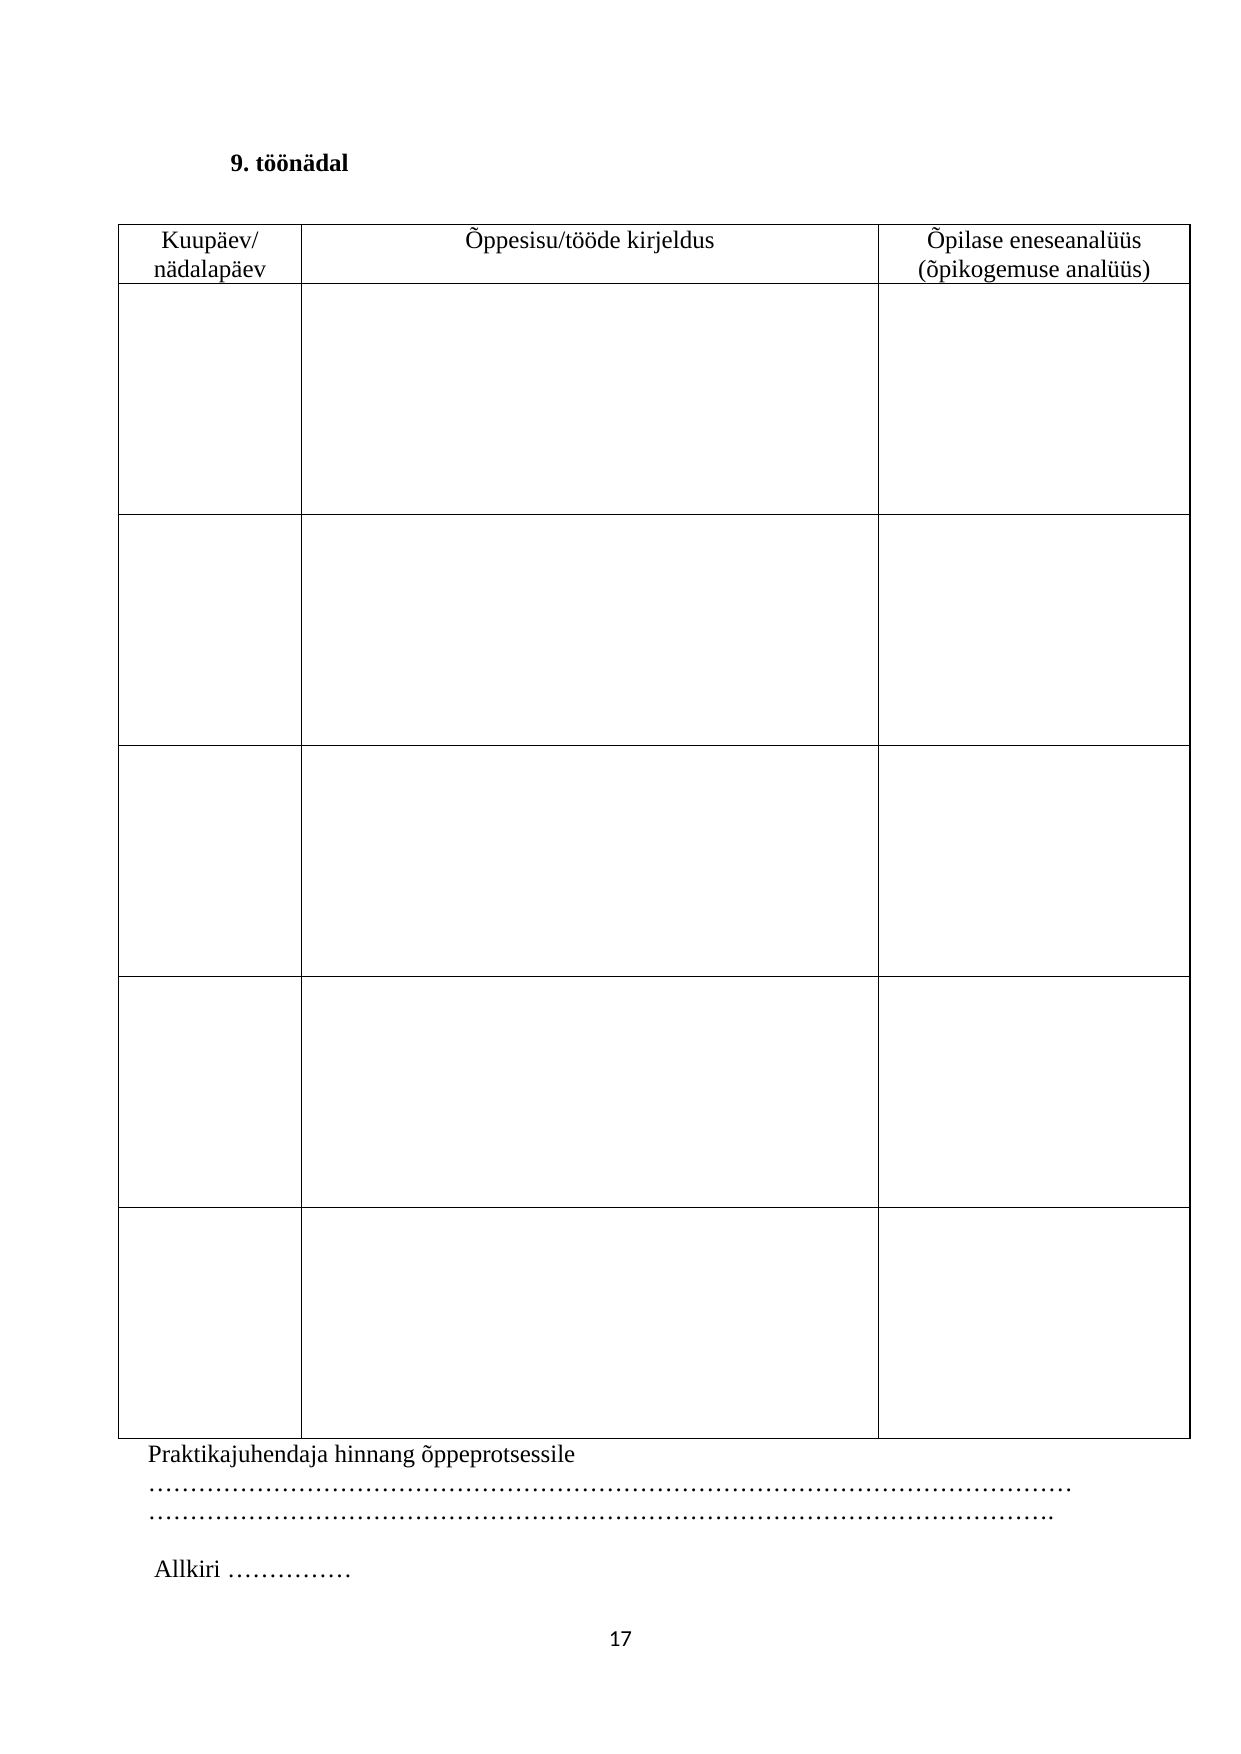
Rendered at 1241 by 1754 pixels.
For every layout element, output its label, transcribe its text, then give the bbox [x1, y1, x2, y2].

table_cell [119, 1208, 301, 1438]
table_cell [302, 515, 878, 745]
table_header Õpilase eneseanalüüs (õpikogemuse analüüs) [879, 225, 1189, 283]
table_cell [879, 515, 1189, 745]
text 9. töönädal [148, 148, 1093, 176]
table_cell [302, 977, 878, 1207]
table_cell [302, 1208, 878, 1438]
table_cell [302, 746, 878, 976]
table_cell [879, 284, 1189, 514]
table_header Kuupäev/ nädalapäev [119, 225, 301, 283]
table_header Õppesisu/tööde kirjeldus [302, 225, 878, 283]
table_cell [879, 1208, 1189, 1438]
text Allkiri …………… [148, 1554, 1093, 1583]
table_cell [302, 284, 878, 514]
text Praktikajuhendaja hinnang õppeprotsessile …………………………………………………………………………………………………………………………………………………………………………………………………. [148, 1439, 1093, 1525]
table_cell [119, 515, 301, 745]
table_cell [119, 977, 301, 1207]
table_cell [879, 977, 1189, 1207]
table_cell [119, 746, 301, 976]
table_cell [119, 284, 301, 514]
table_cell [879, 746, 1189, 976]
